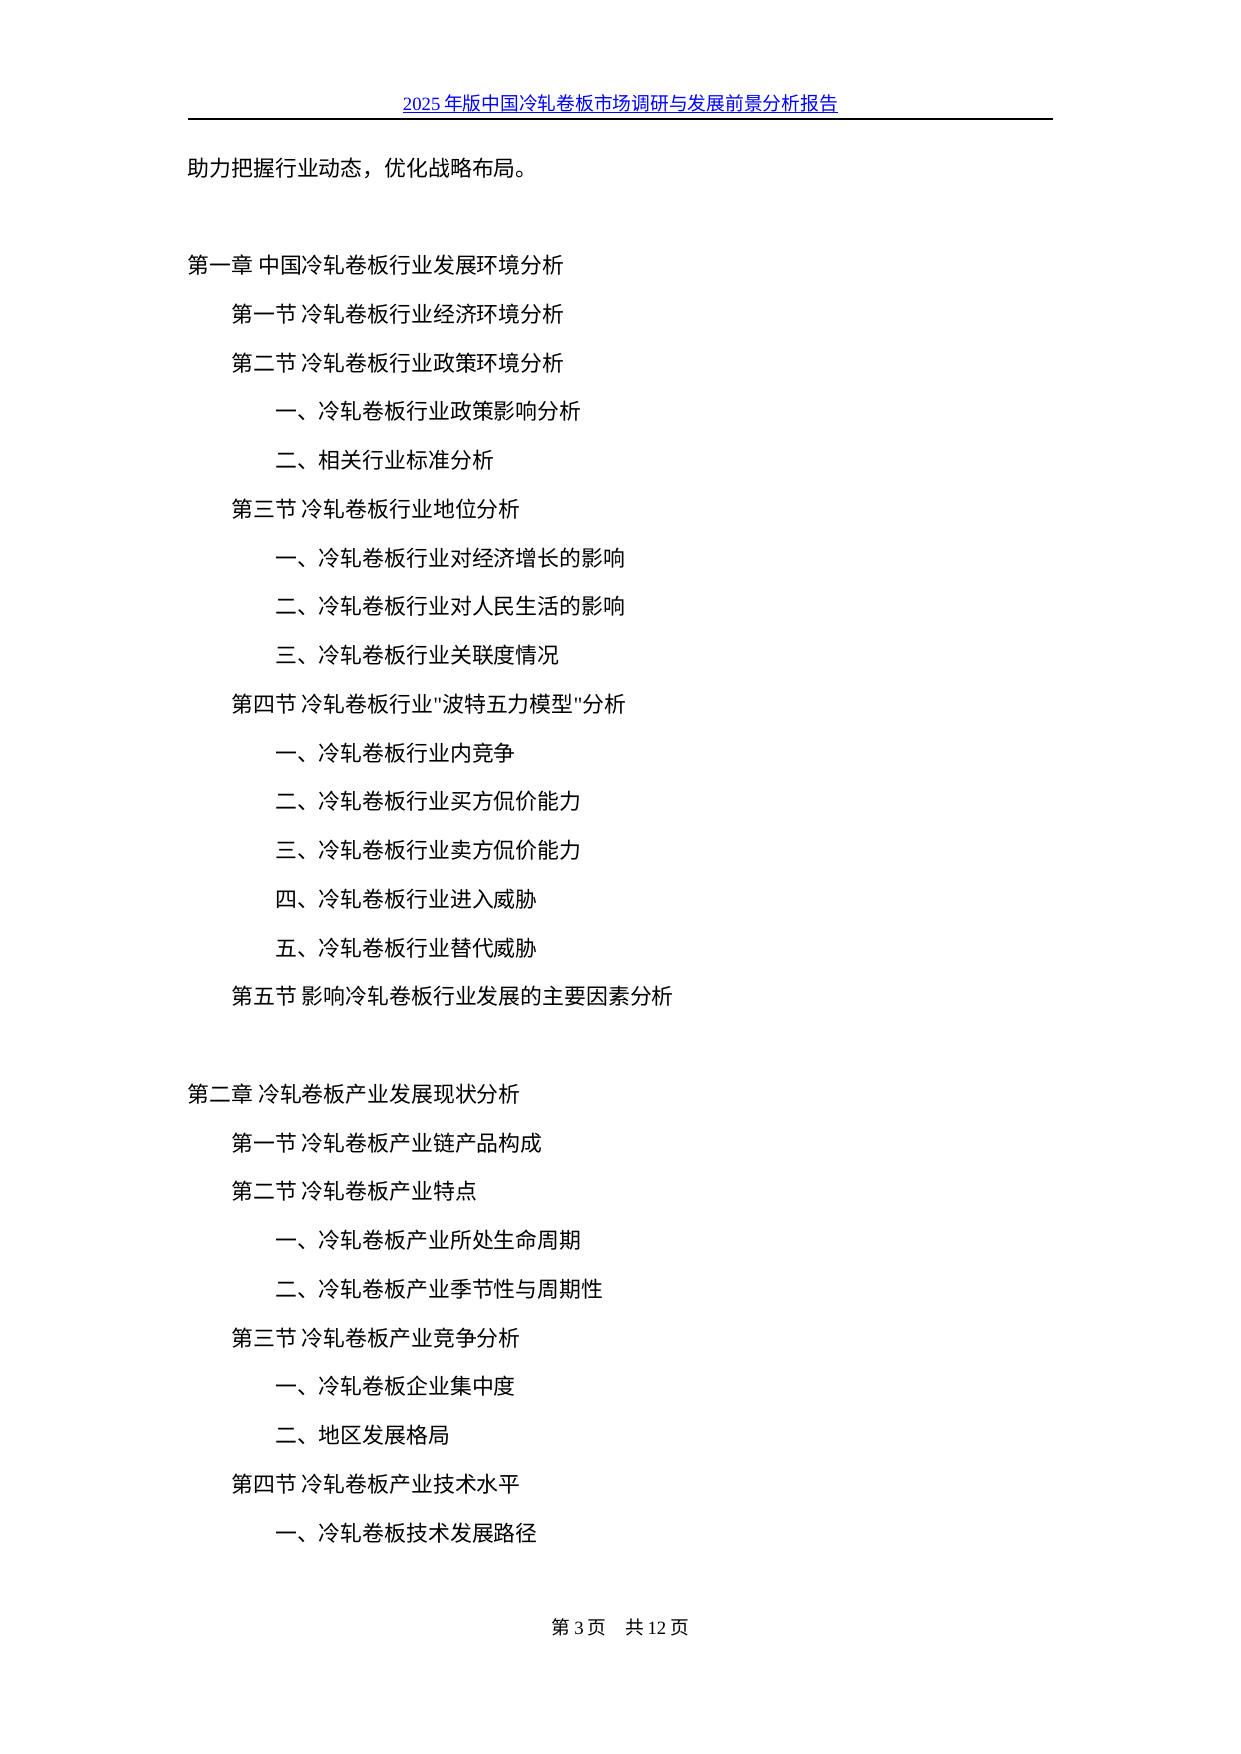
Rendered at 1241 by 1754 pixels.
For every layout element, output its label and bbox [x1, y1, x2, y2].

text [187, 150, 1053, 1548]
